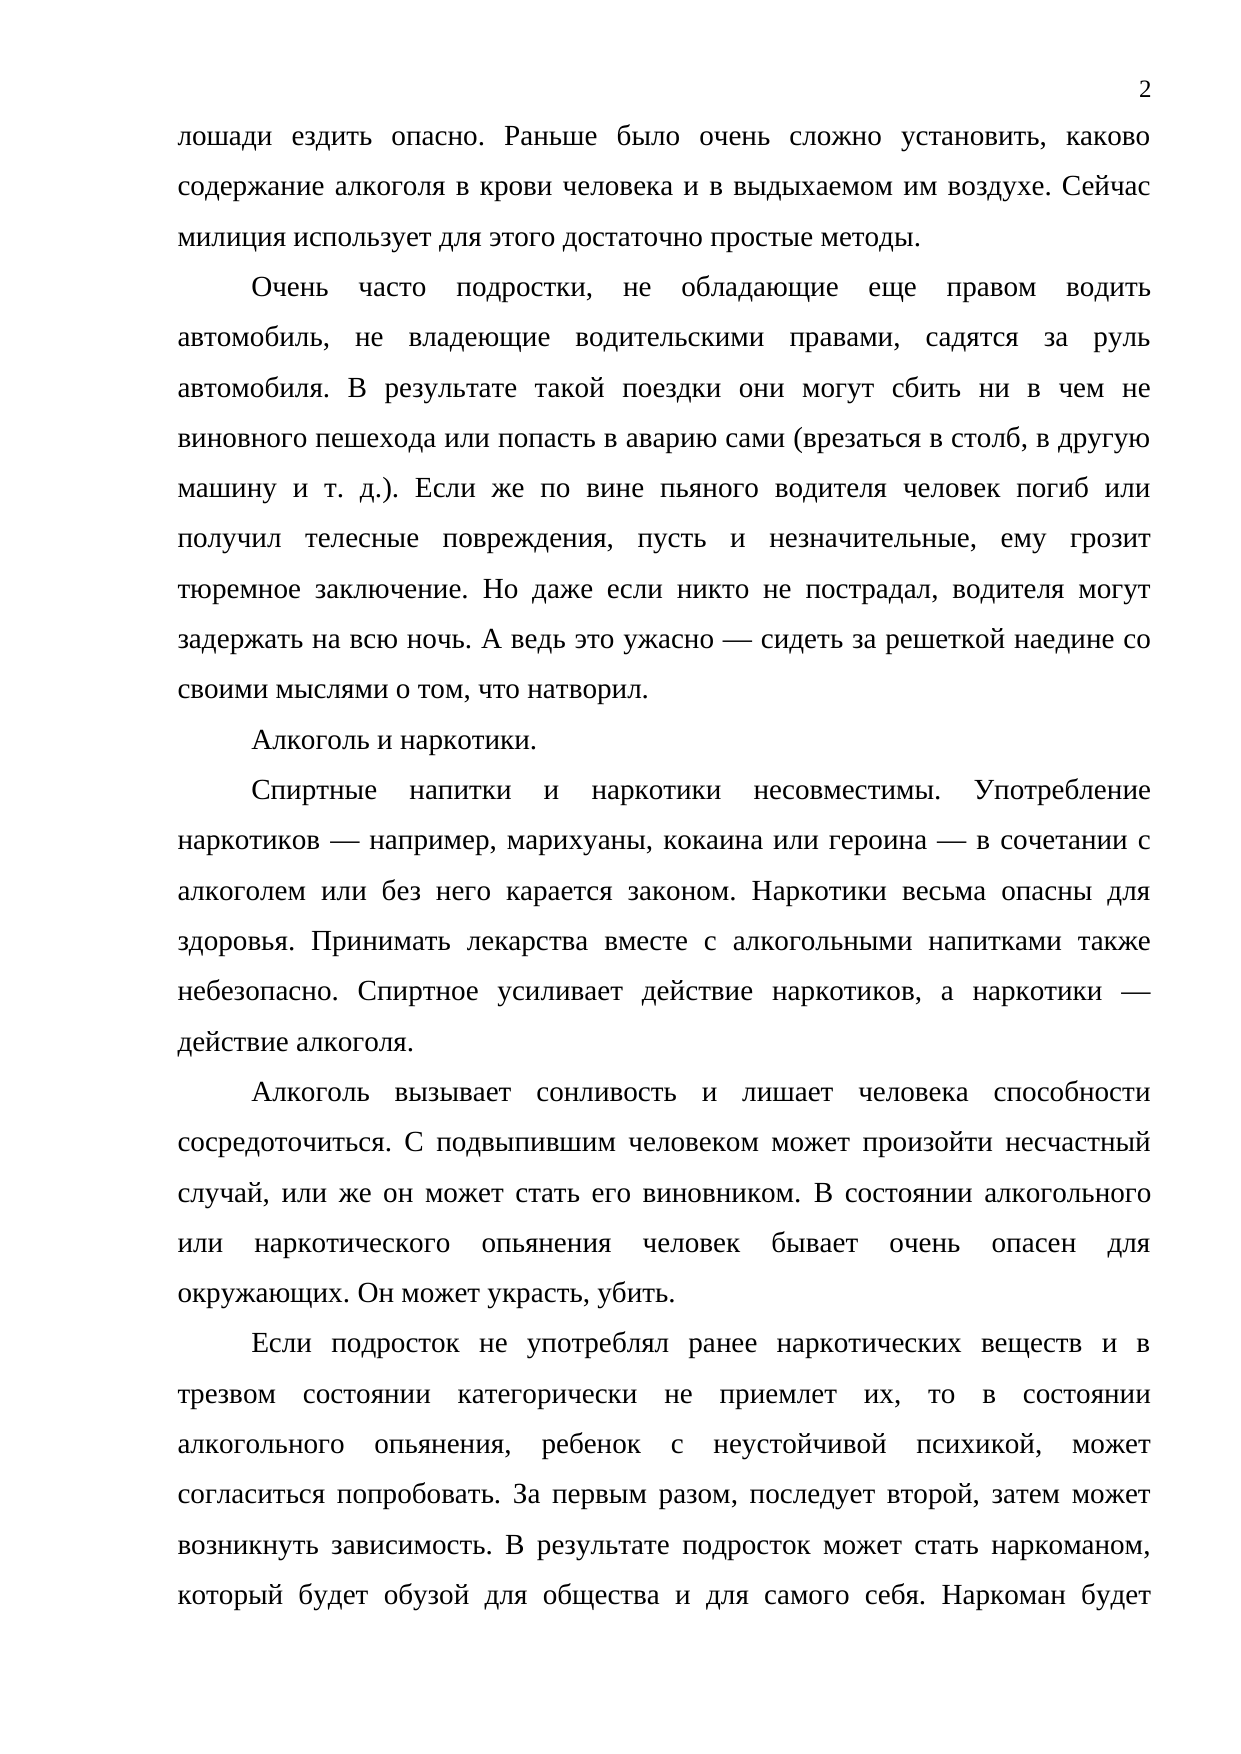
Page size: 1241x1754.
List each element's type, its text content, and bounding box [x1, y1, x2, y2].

text Спиртные напитки и наркотики несовместимы. Употребление наркотиков — например, марихуаны, кокаина или героина — в сочетании с алкоголем или без него карается законом. Наркотики весьма опасны для здоровья. Принимать лекарства вместе с алкогольными напитками также небезопасно. Спиртное усиливает действие наркотиков, а наркотики — действие алкоголя. [177, 772, 1152, 1057]
text Очень часто подростки, не обладающие еще правом водить автомобиль, не владеющие водительскими правами, садятся за руль автомобиля. В результате такой поездки они могут сбить ни в чем не виновного пешехода или попасть в аварию сами (врезаться в столб, в другую машину и т. д.). Если же по вине пьяного водителя человек погиб или получил телесные повреждения, пусть и незначительные, ему грозит тюремное заключение. Но даже если никто не пострадал, водителя могут задержать на всю ночь. А ведь это ужасно — сидеть за решеткой наедине со своими мыслями о том, что натворил. [177, 269, 1152, 705]
text Алкоголь и наркотики. [177, 722, 1152, 755]
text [177, 118, 1152, 252]
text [177, 1326, 1152, 1611]
text Алкоголь вызывает сонливость и лишает человека способности сосредоточиться. С подвыпившим человеком может произойти несчастный случай, или же он может стать его виновником. В состоянии алкогольного или наркотического опьянения человек бывает очень опасен для окружающих. Он может украсть, убить. [177, 1074, 1152, 1309]
